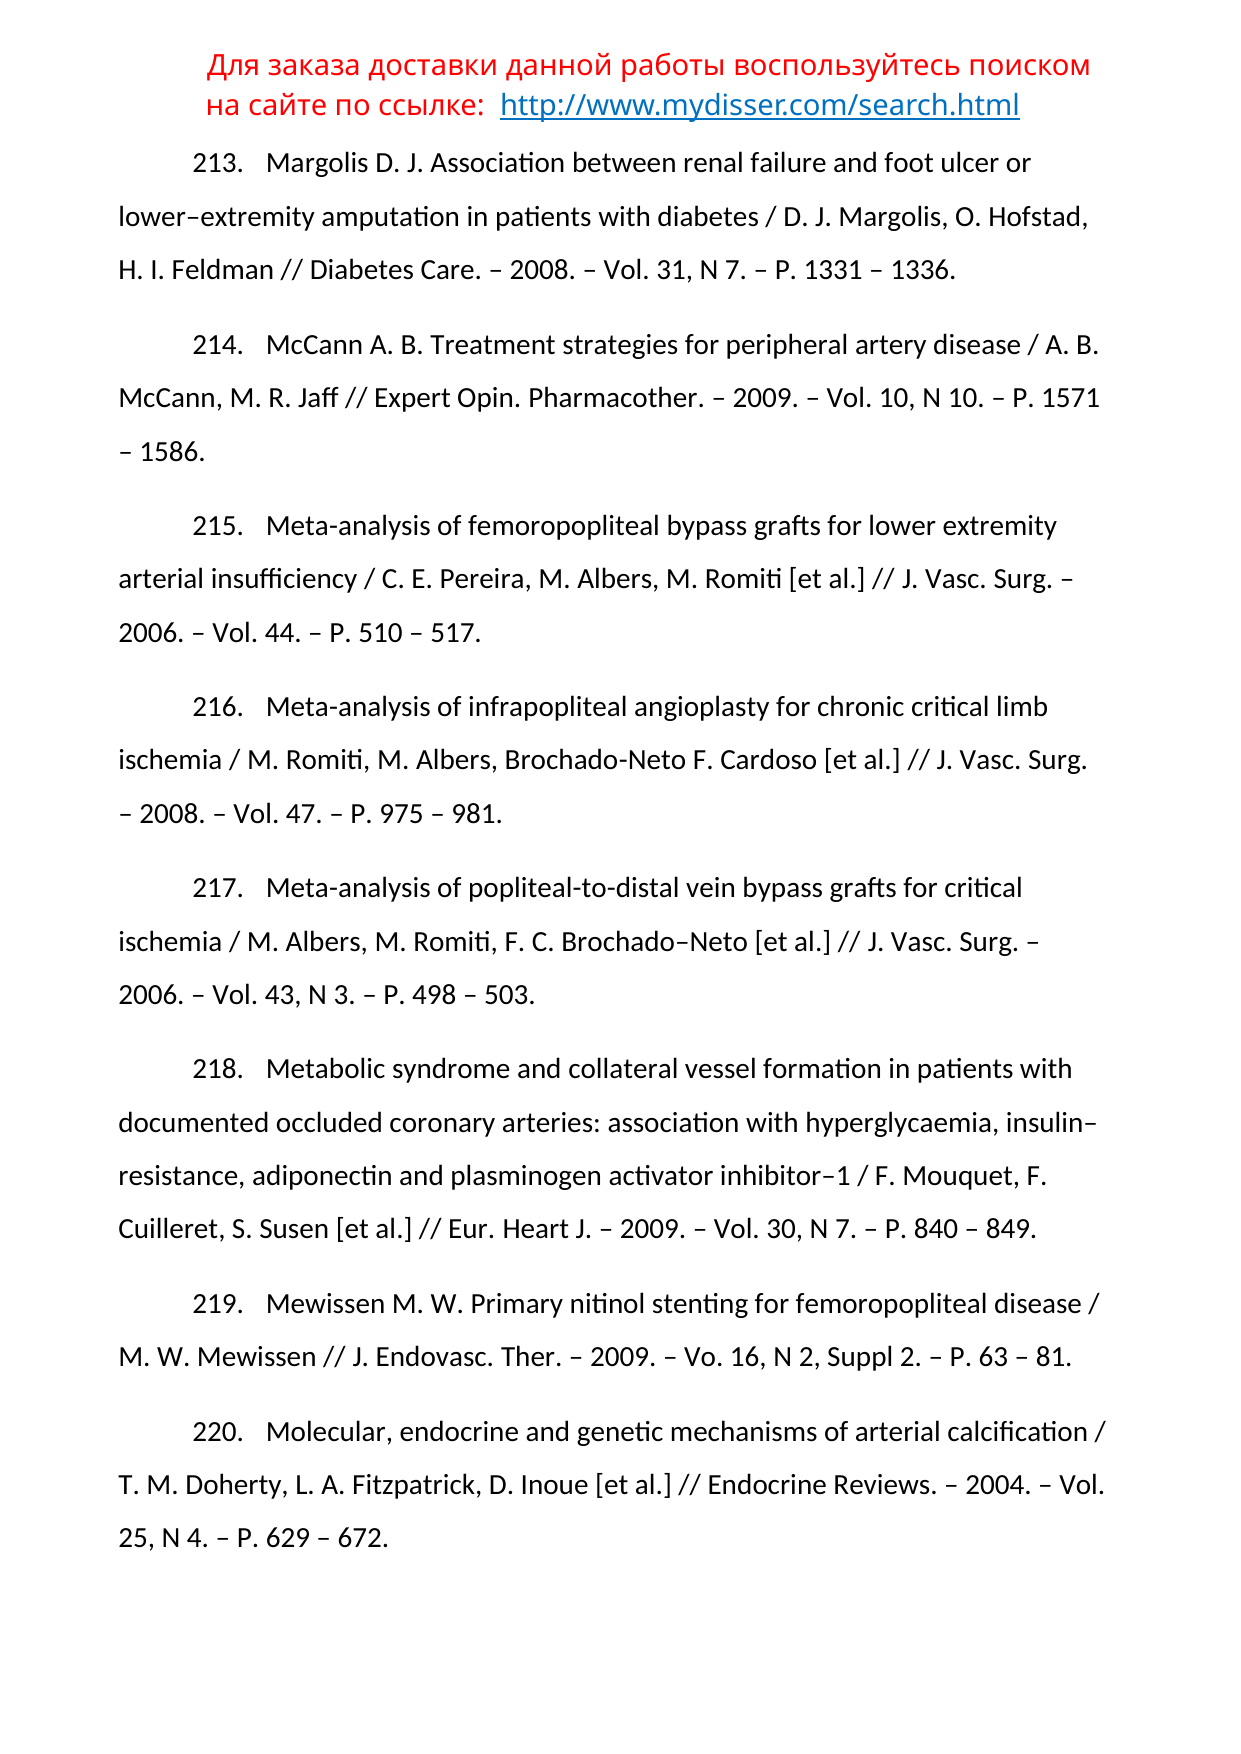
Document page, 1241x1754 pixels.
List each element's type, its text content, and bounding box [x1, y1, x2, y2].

list McCann A. B. Treatment strategies for peripheral artery disease / A. B. McCann, M. R. Jaff // Expert Opin. Pharmacother. – 2009. – Vol. 10, N 10. – P. 1571 – 1586. [118, 326, 1107, 468]
list Meta-analysis of popliteal-to-distal vein bypass grafts for critical ischemia / M. Albers, M. Romiti, F. C. Brochado–Neto [et al.] // J. Vasc. Surg. – 2006. – Vol. 43, N 3. – P. 498 – 503. [118, 869, 1107, 1012]
list Meta-analysis of infrapopliteal angioplasty for chronic critical limb ischemia / M. Romiti, M. Albers, Brochado-Neto F. Cardoso [et al.] // J. Vasc. Surg. – 2008. – Vol. 47. – P. 975 – 981. [118, 688, 1107, 831]
list Molecular, endocrine and genetic mechanisms of arterial calcification / T. M. Doherty, L. A. Fitzpatrick, D. Inoue [et al.] // Endocrine Reviews. – 2004. – Vol. 25, N 4. – P. 629 – 672. [118, 1413, 1107, 1555]
list Metabolic syndrome and collateral vessel formation in patients with documented occluded coronary arteries: association with hyperglycaemia, insulin–resistance, adiponectin and plasminogen activator inhibitor–1 / F. Mouquet, F. Cuilleret, S. Susen [et al.] // Eur. Heart J. – 2009. – Vol. 30, N 7. – P. 840 – 849. [118, 1050, 1107, 1246]
list Meta-analysis of femoropopliteal bypass grafts for lower extremity arterial insufficiency / C. E. Pereira, M. Albers, M. Romiti [et al.] // J. Vasc. Surg. – 2006. – Vol. 44. – P. 510 – 517. [118, 507, 1107, 649]
list Mewissen M. W. Primary nitinol stenting for femoropopliteal disease / M. W. Mewissen // J. Endovasc. Ther. – 2009. – Vo. 16, N 2, Suppl 2. – P. 63 – 81. [118, 1285, 1107, 1374]
list Margolis D. J. Association between renal failure and foot ulcer or lower–extremity amputation in patients with diabetes / D. J. Margolis, O. Hofstad, H. I. Feldman // Diabetes Care. – 2008. – Vol. 31, N 7. – P. 1331 – 1336. [118, 144, 1107, 287]
